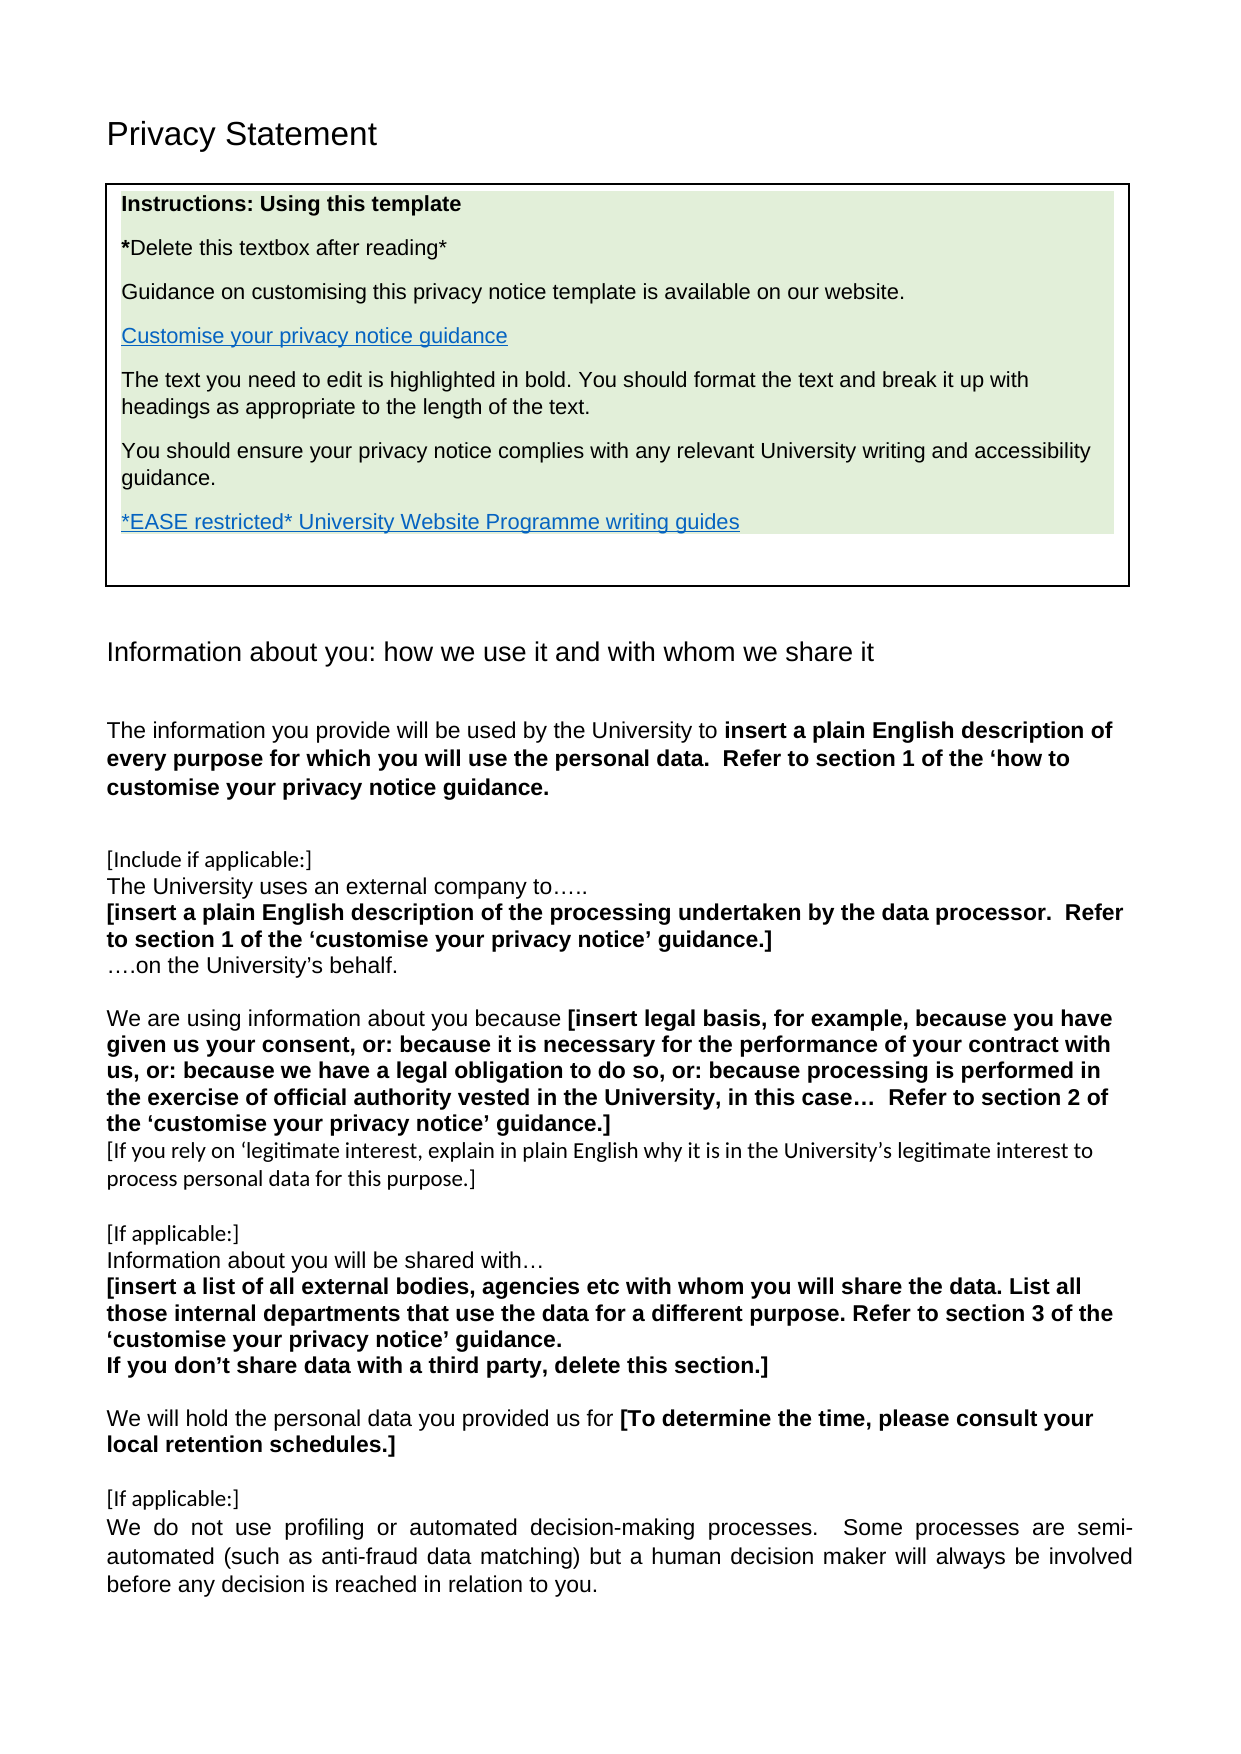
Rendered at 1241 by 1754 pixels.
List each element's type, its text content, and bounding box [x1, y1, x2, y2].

text We are using information about you because [106, 1005, 1134, 1137]
subtitle Privacy Statement [106, 114, 1134, 152]
subtitle Information about you: how we use it and with whom we share it [106, 636, 1134, 667]
text The information you provide will be used by the University to [106, 717, 1134, 800]
text We will hold the personal data you provided us for [106, 1405, 1134, 1458]
